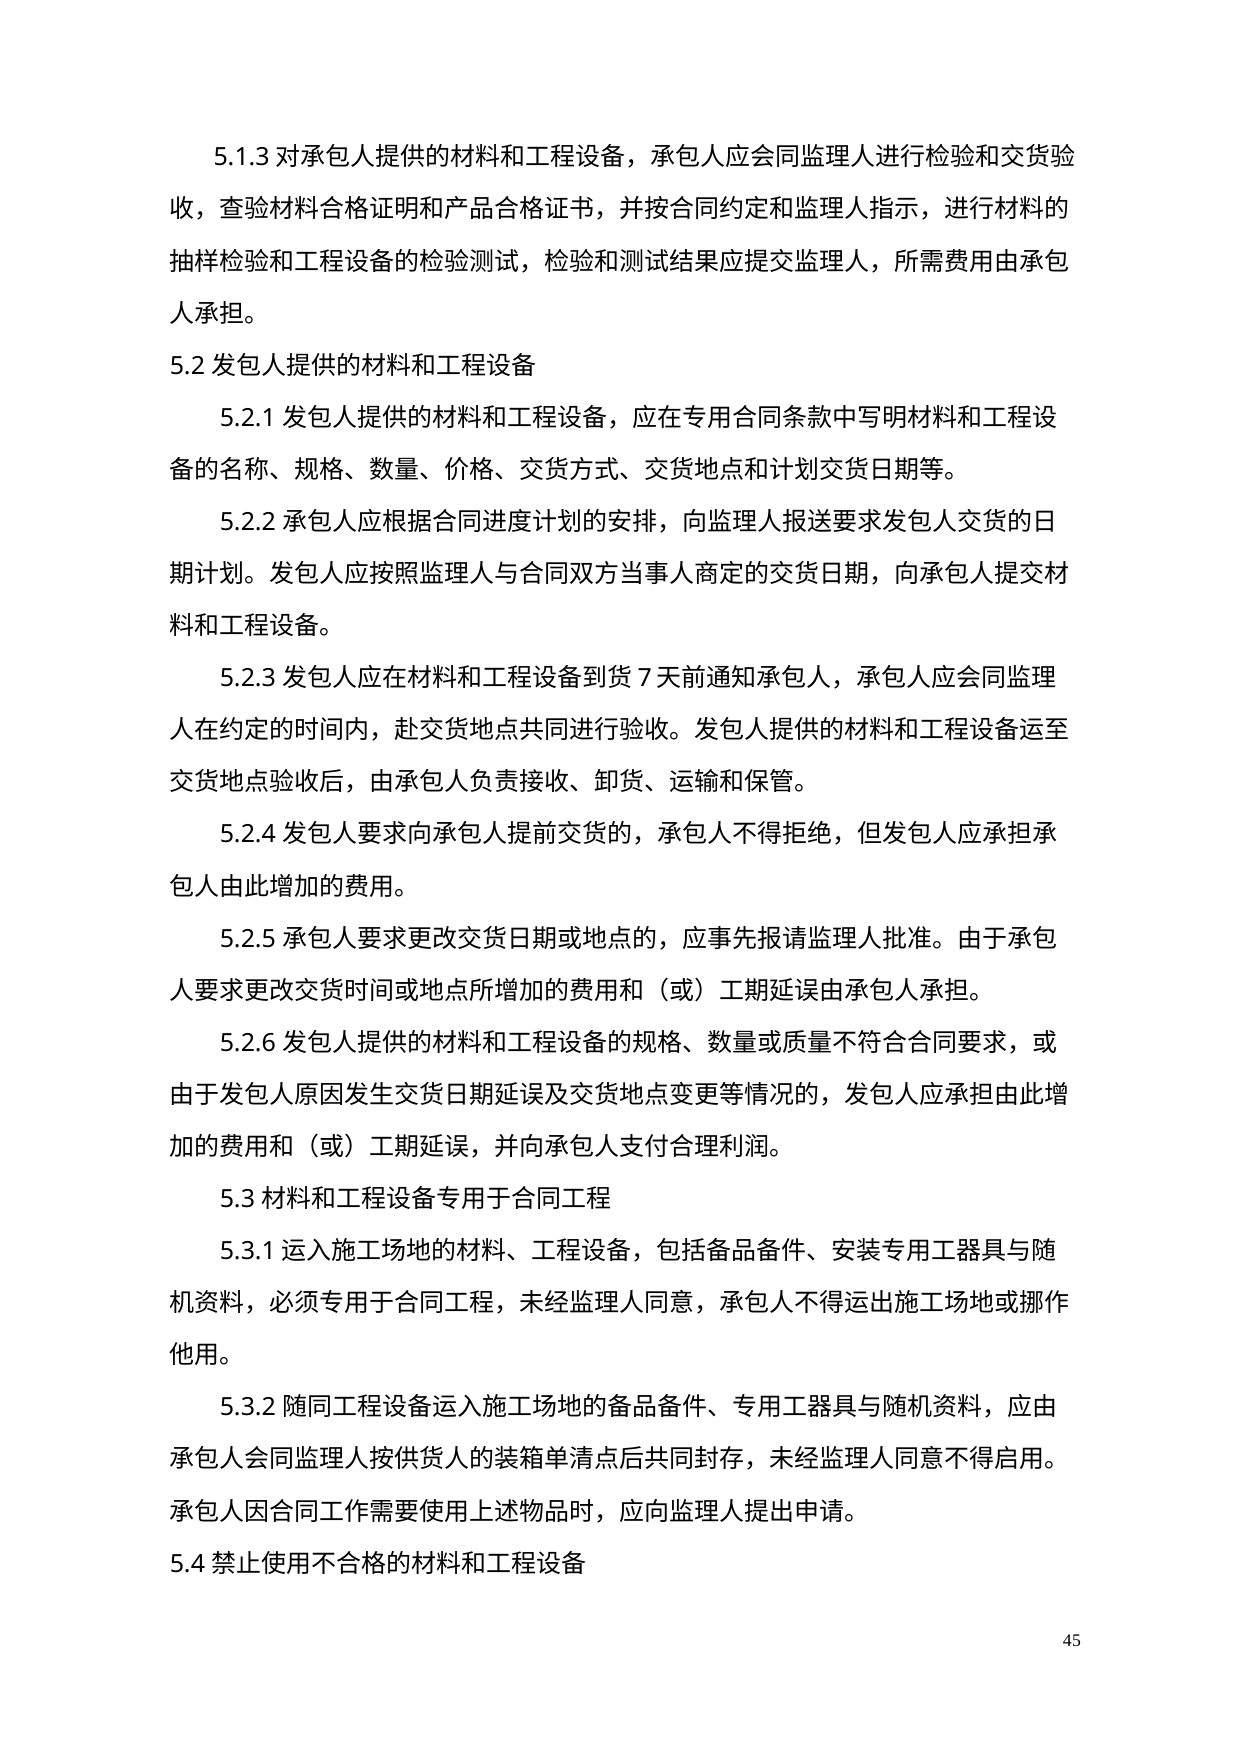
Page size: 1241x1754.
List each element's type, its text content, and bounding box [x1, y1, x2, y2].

text 5.2.1 发包人提供的材料和工程设备，应在专用合同条款中写明材料和工程设备的名称、规格、数量、价格、交货方式、交货地点和计划交货日期等。 [169, 384, 1081, 489]
text 5.3 材料和工程设备专用于合同工程 [169, 1166, 1081, 1218]
text 5.4 禁止使用不合格的材料和工程设备 [169, 1530, 1081, 1582]
text 5.2.6 发包人提供的材料和工程设备的规格、数量或质量不符合合同要求，或由于发包人原因发生交货日期延误及交货地点变更等情况的，发包人应承担由此增加的费用和（或）工期延误，并向承包人支付合理利润。 [169, 1009, 1081, 1166]
text 5.2.3 发包人应在材料和工程设备到货7天前通知承包人，承包人应会同监理人在约定的时间内，赴交货地点共同进行验收。发包人提供的材料和工程设备运至交货地点验收后，由承包人负责接收、卸货、运输和保管。 [169, 645, 1081, 801]
text 5.2 发包人提供的材料和工程设备 [169, 332, 1081, 384]
text 5.2.4 发包人要求向承包人提前交货的，承包人不得拒绝，但发包人应承担承包人由此增加的费用。 [169, 801, 1081, 905]
text 5.2.2 承包人应根据合同进度计划的安排，向监理人报送要求发包人交货的日期计划。发包人应按照监理人与合同双方当事人商定的交货日期，向承包人提交材料和工程设备。 [169, 489, 1081, 645]
text 5.3.1运入施工场地的材料、工程设备，包括备品备件、安装专用工器具与随机资料，必须专用于合同工程，未经监理人同意，承包人不得运出施工场地或挪作他用。 [169, 1218, 1081, 1374]
text 5.2.5 承包人要求更改交货日期或地点的，应事先报请监理人批准。由于承包人要求更改交货时间或地点所增加的费用和（或）工期延误由承包人承担。 [169, 905, 1081, 1009]
text 5.1.3对承包人提供的材料和工程设备，承包人应会同监理人进行检验和交货验收，查验材料合格证明和产品合格证书，并按合同约定和监理人指示，进行材料的抽样检验和工程设备的检验测试，检验和测试结果应提交监理人，所需费用由承包人承担。 [169, 124, 1081, 332]
text 5.3.2 随同工程设备运入施工场地的备品备件、专用工器具与随机资料，应由承包人会同监理人按供货人的装箱单清点后共同封存，未经监理人同意不得启用。承包人因合同工作需要使用上述物品时，应向监理人提出申请。 [169, 1374, 1081, 1530]
